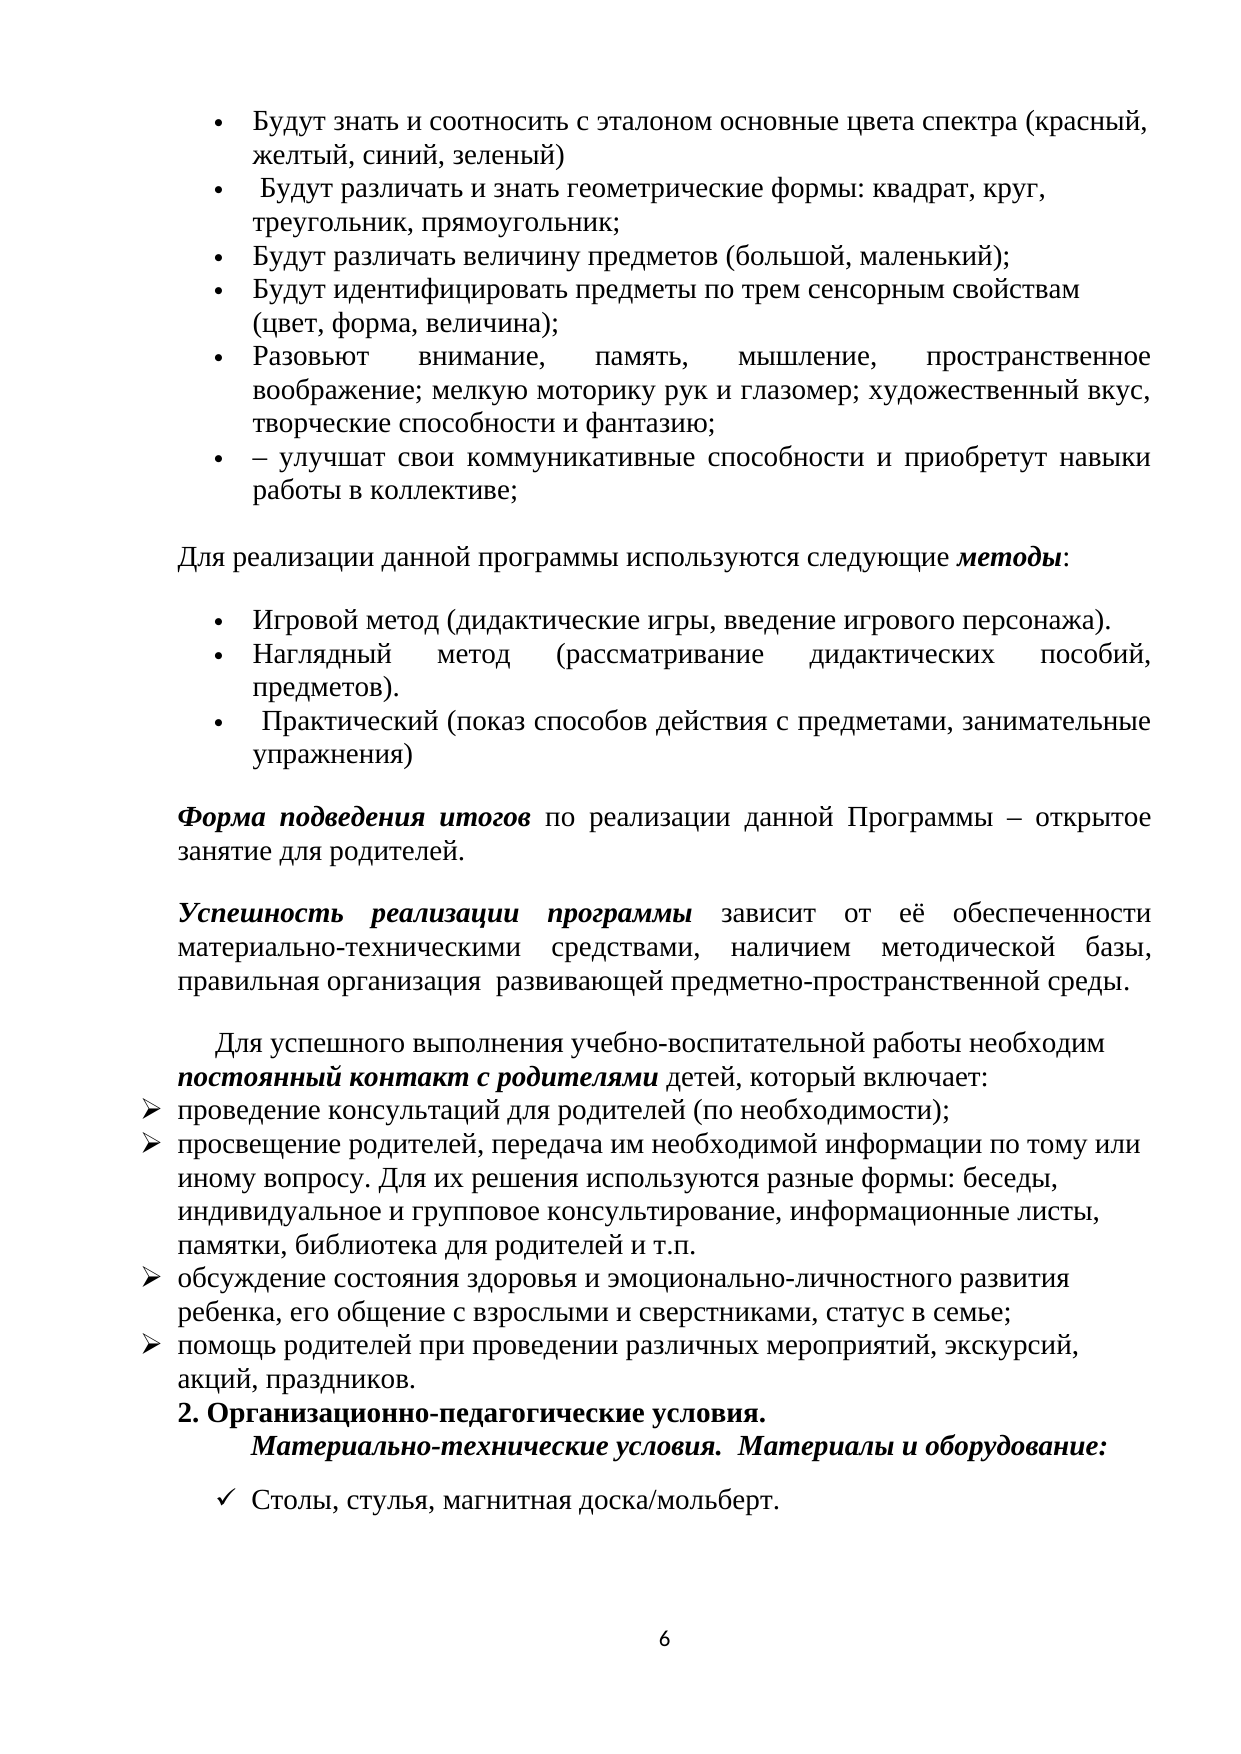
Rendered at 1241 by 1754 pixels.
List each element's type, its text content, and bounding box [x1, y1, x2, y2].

list Столы, стулья, магнитная доска/мольберт. [215, 1482, 1152, 1516]
text 2. Организационно-педагогические условия. [177, 1395, 1152, 1428]
list Будут идентифицировать предметы по трем сенсорным свойствам (цвет, форма, величина); [215, 271, 1152, 338]
list – улучшат свои коммуникативные способности и приобретут навыки работы в коллективе; [215, 439, 1152, 506]
text Для успешного выполнения учебно-воспитательной работы необходим постоянный контакт с родителями детей, который включает: [177, 1025, 1152, 1092]
list помощь родителей при проведении различных мероприятий, экскурсий, акций, праздников. [140, 1327, 1152, 1395]
list Практический (показ способов действия с предметами, занимательные упражнения) [215, 703, 1152, 770]
list Будут различать величину предметов (большой, маленький); [215, 238, 1152, 271]
text Форма подведения итогов по реализации данной Программы – открытое занятие для родителей. [177, 799, 1152, 866]
text Успешность реализации программы зависит от её обеспеченности материально-техническими средствами, наличием методической базы, правильная организация развивающей предметно-пространственной среды. [177, 896, 1152, 996]
list Наглядный метод (рассматривание дидактических пособий, предметов). [215, 636, 1152, 703]
list обсуждение состояния здоровья и эмоционально-личностного развития ребенка, его общение с взрослыми и сверстниками, статус в семье; [140, 1260, 1152, 1327]
text Для реализации данной программы используются следующие методы: [177, 539, 1152, 573]
text Материально-технические условия. Материалы и оборудование: [251, 1428, 1152, 1462]
list просвещение родителей, передача им необходимой информации по тому или иному вопросу. Для их решения используются разные формы: беседы, индивидуальное и групповое консультирование, информационные листы, памятки, библиотека для родителей и т.п. [140, 1126, 1152, 1260]
list проведение консультаций для родителей (по необходимости); [140, 1092, 1152, 1126]
list Разовьют внимание, память, мышление, пространственное воображение; мелкую моторику рук и глазомер; художественный вкус, творческие способности и фантазию; [215, 338, 1152, 439]
list Будут различать и знать геометрические формы: квадрат, круг, треугольник, прямоугольник; [215, 171, 1152, 238]
list Будут знать и соотносить с эталоном основные цвета спектра (красный, желтый, синий, зеленый) [215, 103, 1152, 171]
list Игровой метод (дидактические игры, введение игрового персонажа). [215, 602, 1152, 636]
